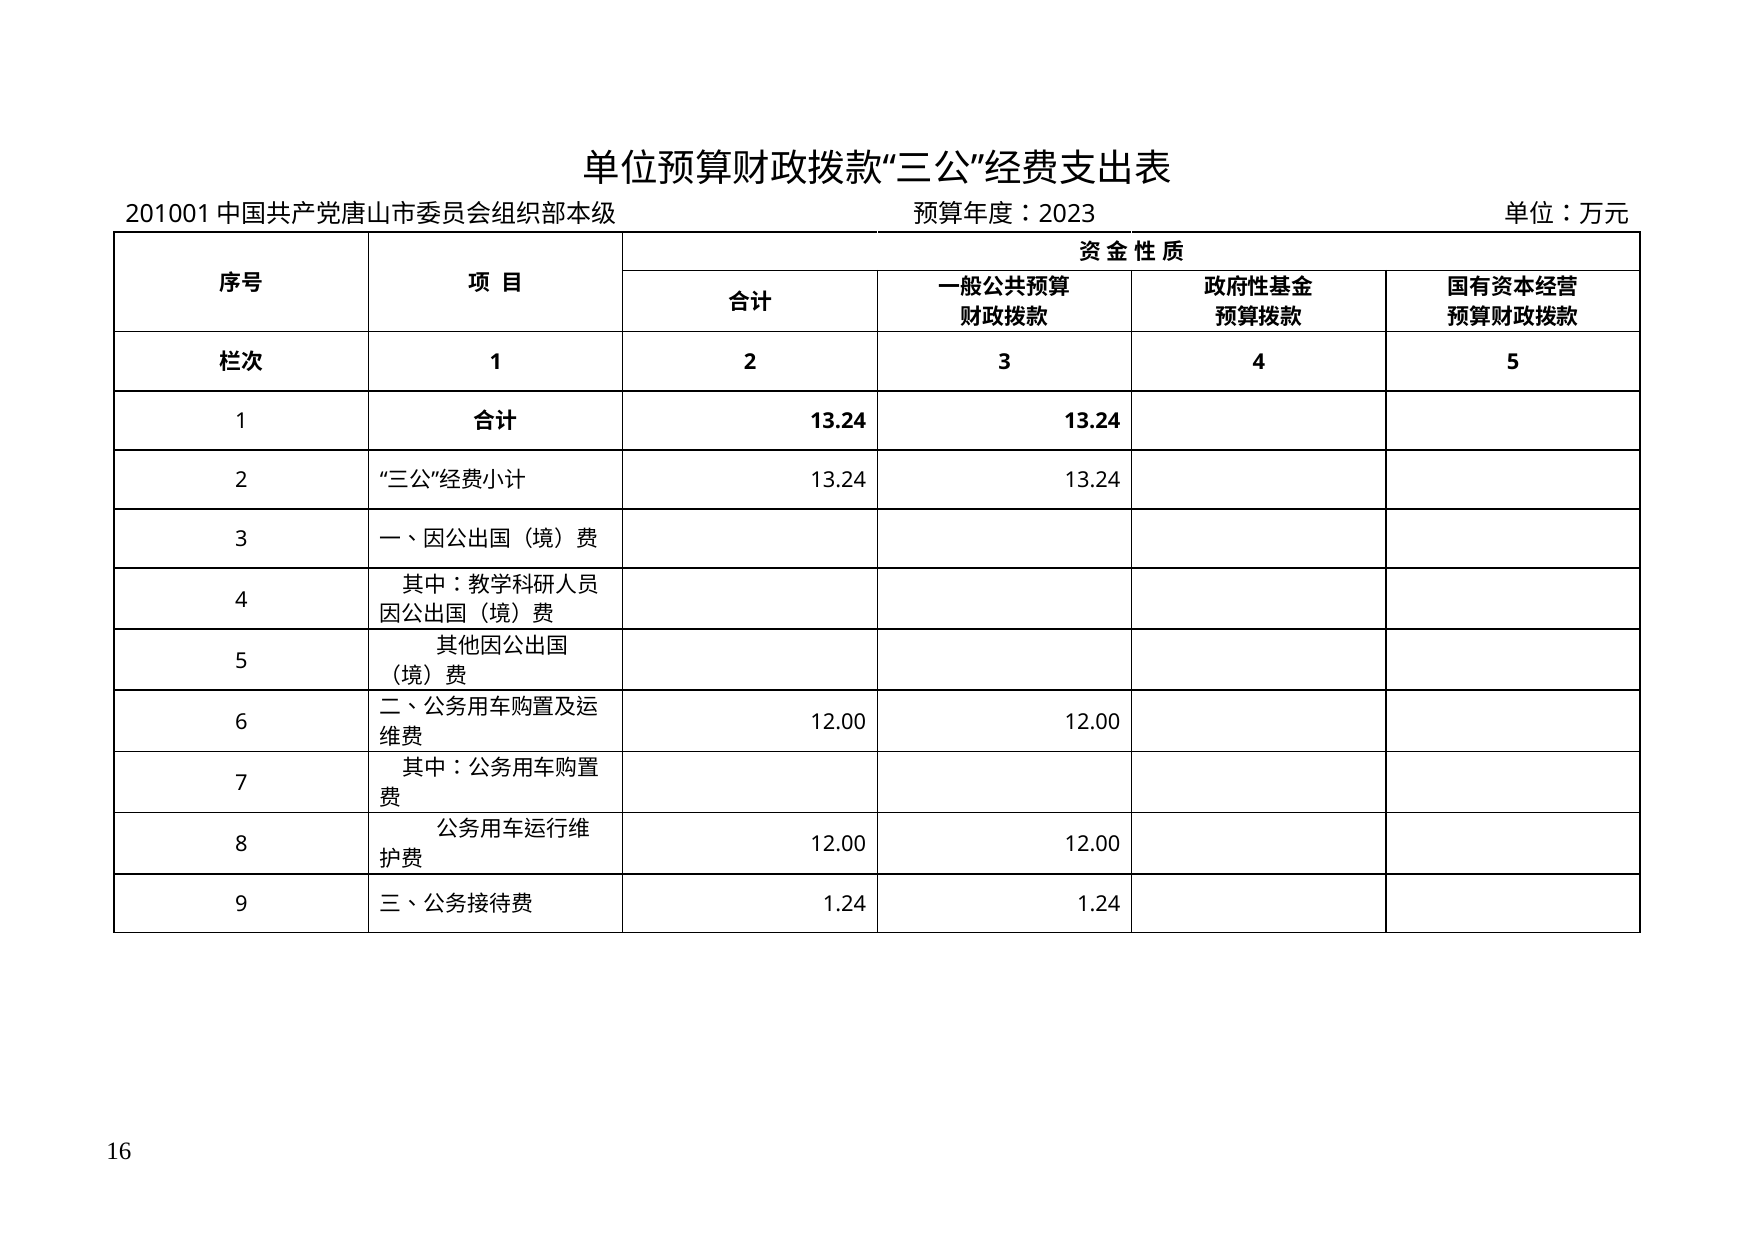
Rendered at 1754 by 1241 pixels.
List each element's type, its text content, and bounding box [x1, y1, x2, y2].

table_cell 1 [369, 332, 622, 390]
table_cell [878, 752, 1131, 812]
table_cell 1.24 [878, 875, 1131, 932]
table_cell 合计 [369, 392, 622, 449]
table_cell 合计 [623, 271, 877, 331]
table_cell 1 [115, 392, 368, 449]
table_cell [878, 510, 1131, 567]
table_cell [623, 630, 877, 689]
table_cell 13.24 [623, 392, 877, 449]
table_cell [623, 510, 877, 567]
table_cell 12.00 [623, 813, 877, 873]
table_cell [878, 630, 1131, 689]
table_cell [1132, 813, 1385, 873]
table_cell 12.00 [623, 691, 877, 751]
table_cell [1387, 510, 1639, 567]
table_cell [1387, 392, 1639, 449]
table_cell [1132, 752, 1385, 812]
table_cell [1132, 392, 1385, 449]
table_cell [1387, 630, 1639, 689]
table_cell 12.00 [878, 691, 1131, 751]
table_cell 4 [115, 569, 368, 628]
table_cell “三公”经费小计 [369, 451, 622, 508]
table_cell [1387, 691, 1639, 751]
table_cell [1132, 569, 1385, 628]
table_cell [1132, 510, 1385, 567]
table_cell 公务用车运行维护费 [369, 813, 622, 873]
table_cell [1387, 752, 1639, 812]
table_cell 7 [115, 752, 368, 812]
table_cell 13.24 [878, 392, 1131, 449]
table_cell [1387, 451, 1639, 508]
table_cell [878, 569, 1131, 628]
table_cell 项 目 [369, 233, 622, 331]
table_cell 序号 [115, 233, 368, 331]
table_cell 其他因公出国（境）费 [369, 630, 622, 689]
table_cell [1132, 630, 1385, 689]
table_cell 三、公务接待费 [369, 875, 622, 932]
table_cell 13.24 [623, 451, 877, 508]
table_cell 国有资本经营 预算财政拨款 [1387, 271, 1639, 331]
table_cell [623, 569, 877, 628]
table_header 预算年度：2023 [878, 195, 1131, 231]
table_cell 5 [1387, 332, 1639, 390]
table_cell 8 [115, 813, 368, 873]
table_cell [1387, 569, 1639, 628]
table_cell 二、公务用车购置及运维费 [369, 691, 622, 751]
table_cell 6 [115, 691, 368, 751]
table_cell 一、因公出国（境）费 [369, 510, 622, 567]
table_cell 5 [115, 630, 368, 689]
table_cell 政府性基金 预算拨款 [1132, 271, 1385, 331]
table_cell 栏次 [115, 332, 368, 390]
table_cell 一般公共预算 财政拨款 [878, 271, 1131, 331]
table_header 201001中国共产党唐山市委员会组织部本级 [115, 195, 877, 231]
table_cell 3 [115, 510, 368, 567]
table_cell 资 金 性 质 [623, 233, 1639, 270]
table_cell 12.00 [878, 813, 1131, 873]
table_cell [1387, 875, 1639, 932]
table_cell 4 [1132, 332, 1385, 390]
table_cell [623, 752, 877, 812]
table_cell 9 [115, 875, 368, 932]
table_cell 2 [115, 451, 368, 508]
table_cell 2 [623, 332, 877, 390]
table_header 单位：万元 [1132, 195, 1639, 231]
table_cell [1132, 875, 1385, 932]
table_cell 其中：教学科研人员因公出国（境）费 [369, 569, 622, 628]
table_cell [1387, 813, 1639, 873]
table_cell 其中：公务用车购置费 [369, 752, 622, 812]
table_cell 3 [878, 332, 1131, 390]
table_cell 13.24 [878, 451, 1131, 508]
text 单位预算财政拨款“三公”经费支出表 [106, 142, 1648, 193]
table_cell [1132, 451, 1385, 508]
table_cell 1.24 [623, 875, 877, 932]
table_cell [1132, 691, 1385, 751]
